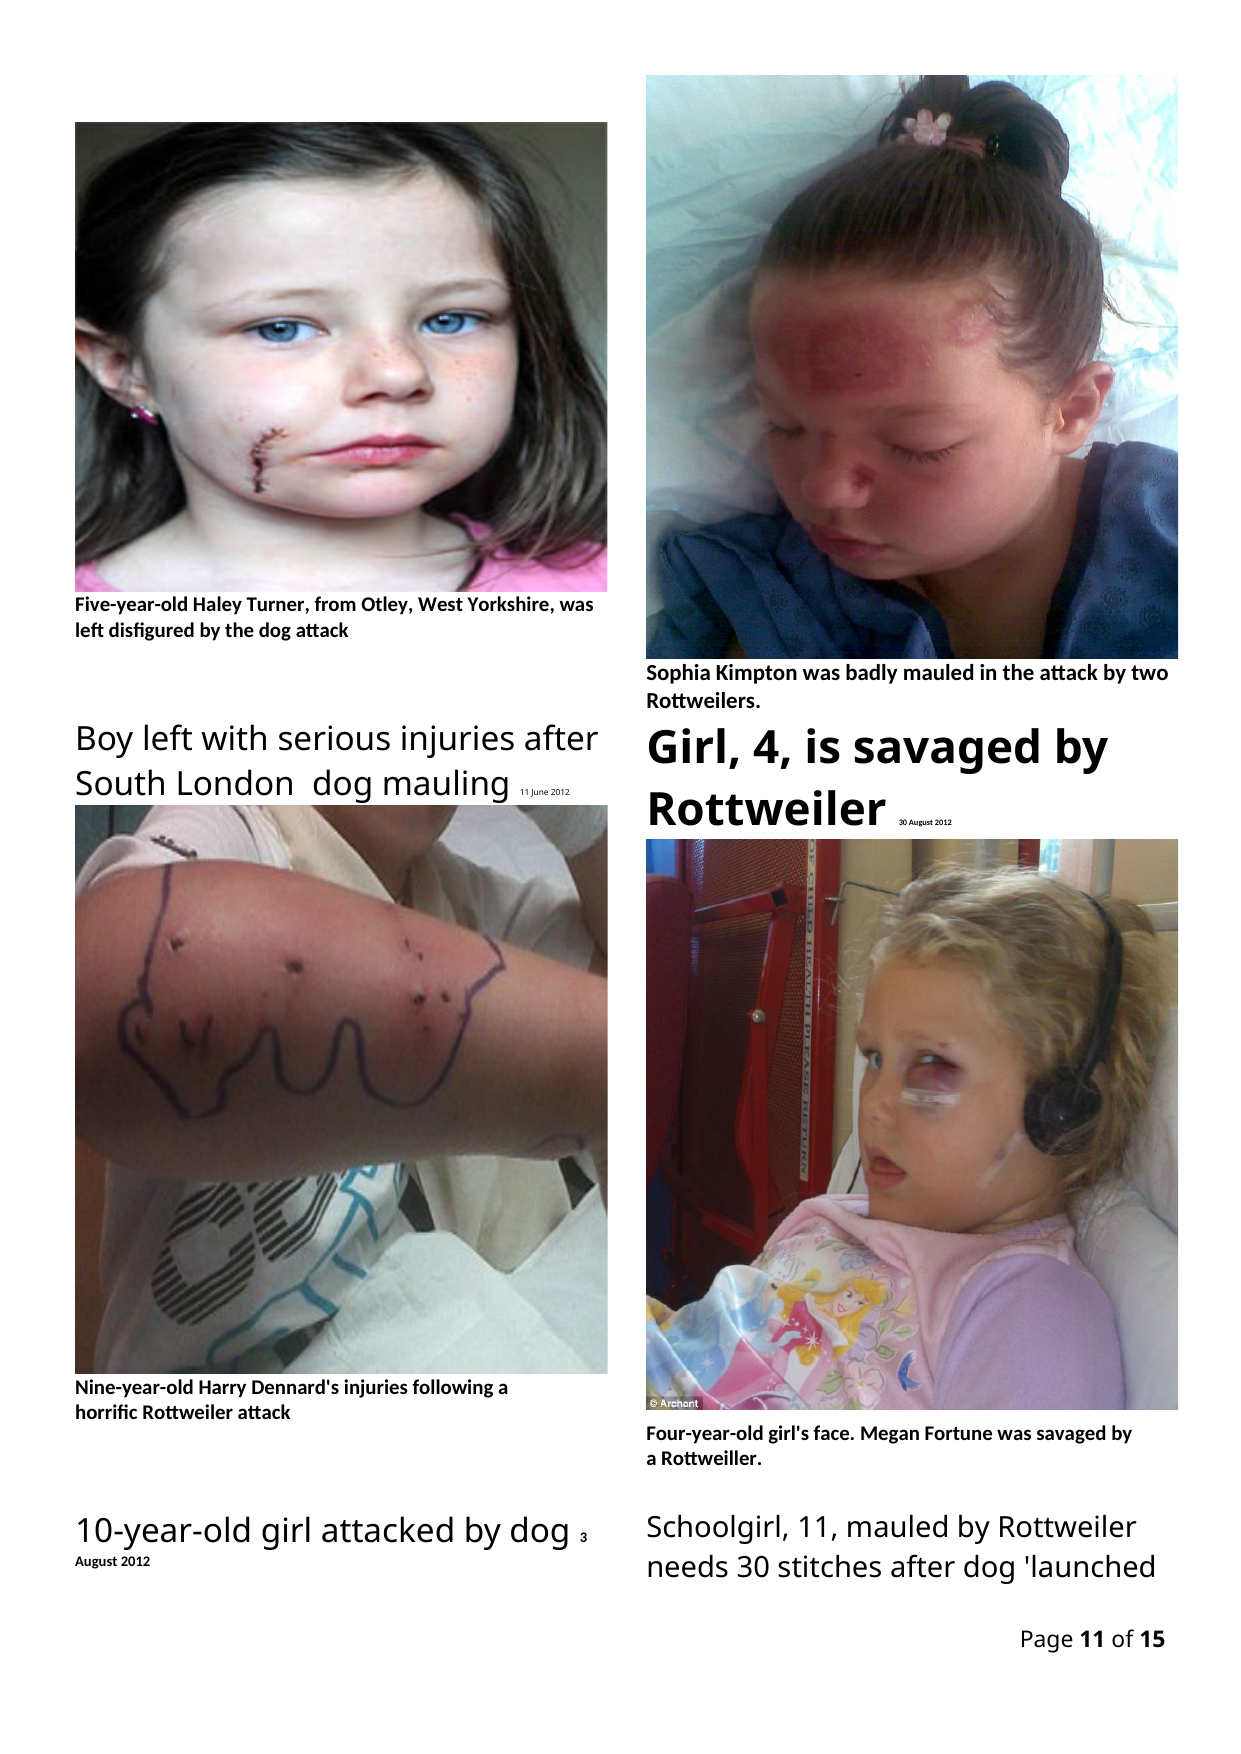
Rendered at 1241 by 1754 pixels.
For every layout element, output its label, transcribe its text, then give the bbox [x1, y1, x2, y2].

picture [646, 839, 1179, 1410]
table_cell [64, 75, 635, 714]
table_cell Boy left with serious injuries after South London dog mauling 11 June 2012 Nine-year-old Harry Dennard's injuries following a horrific Rottweiler attack [64, 714, 635, 1507]
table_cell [64, 1507, 635, 1586]
picture [75, 122, 608, 592]
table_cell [635, 1507, 1193, 1586]
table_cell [635, 75, 1195, 714]
table_cell Girl, 4, is savaged by Rottweiler 30 August 2012 Four-year-old girl's face. Megan Fortune was savaged by a Rottweiller. [635, 714, 1193, 1507]
picture [75, 805, 608, 1374]
picture [646, 75, 1179, 659]
